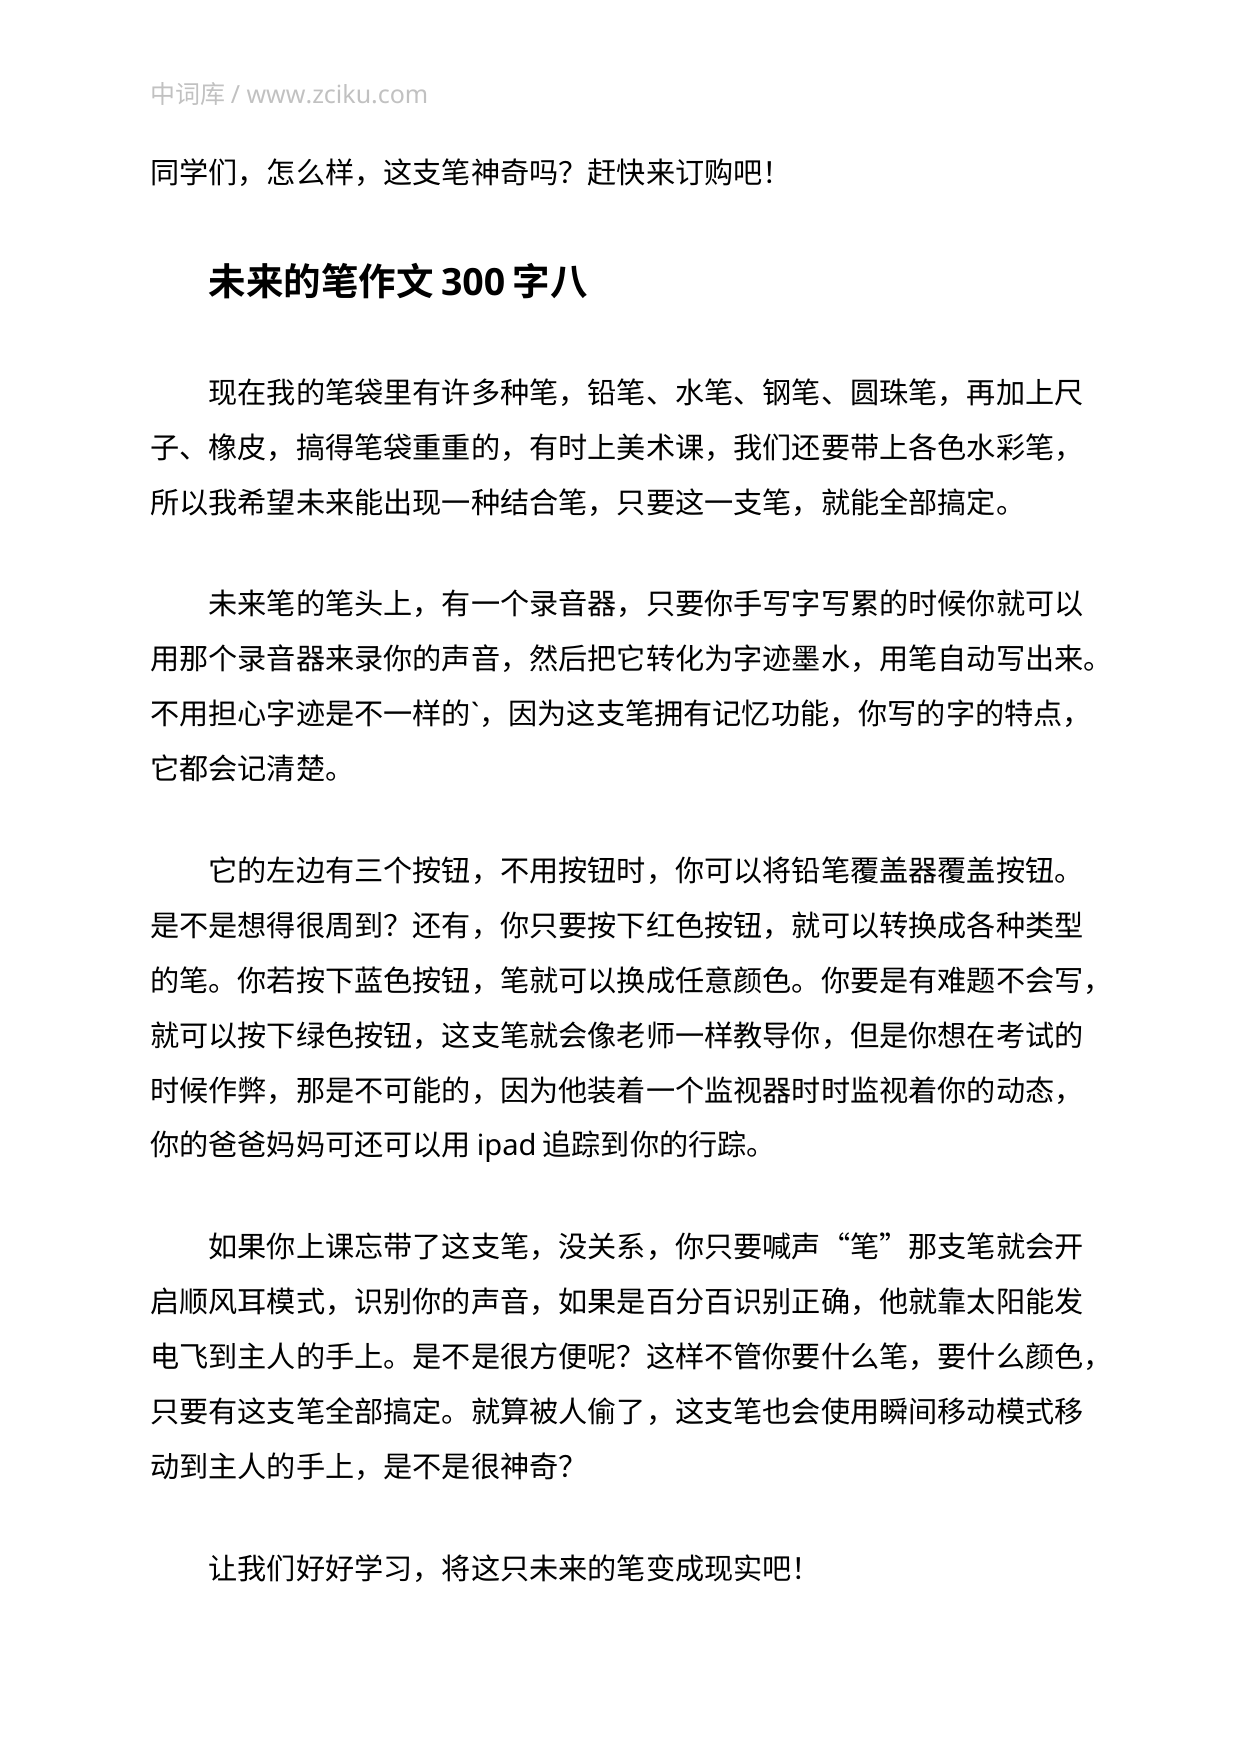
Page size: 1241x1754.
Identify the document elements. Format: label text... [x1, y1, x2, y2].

text 让我们好好学习，将这只未来的笔变成现实吧！ [150, 1545, 1090, 1588]
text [150, 150, 1090, 192]
text 它的左边有三个按钮，不用按钮时，你可以将铅笔覆盖器覆盖按钮。是不是想得很周到？还有，你只要按下红色按钮，就可以转换成各种类型的笔。你若按下蓝色按钮，笔就可以换成任意颜色。你要是有难题不会写，就可以按下绿色按钮，这支笔就会像老师一样教导你，但是你想在考试的时候作弊，那是不可能的，因为他装着一个监视器时时监视着你的动态，你的爸爸妈妈可还可以用ipad追踪到你的行踪。 [150, 847, 1090, 1164]
text 未来的笔作文300字八 [150, 252, 1090, 306]
text 现在我的笔袋里有许多种笔，铅笔、水笔、钢笔、圆珠笔，再加上尺子、橡皮，搞得笔袋重重的，有时上美术课，我们还要带上各色水彩笔，所以我希望未来能出现一种结合笔，只要这一支笔，就能全部搞定。 [150, 369, 1090, 521]
text 未来笔的笔头上，有一个录音器，只要你手写字写累的时候你就可以用那个录音器来录你的声音，然后把它转化为字迹墨水，用笔自动写出来。不用担心字迹是不一样的`，因为这支笔拥有记忆功能，你写的字的特点，它都会记清楚。 [150, 581, 1090, 788]
text 如果你上课忘带了这支笔，没关系，你只要喊声“笔”那支笔就会开启顺风耳模式，识别你的声音，如果是百分百识别正确，他就靠太阳能发电飞到主人的手上。是不是很方便呢？这样不管你要什么笔，要什么颜色，只要有这支笔全部搞定。就算被人偷了，这支笔也会使用瞬间移动模式移动到主人的手上，是不是很神奇？ [150, 1224, 1090, 1486]
